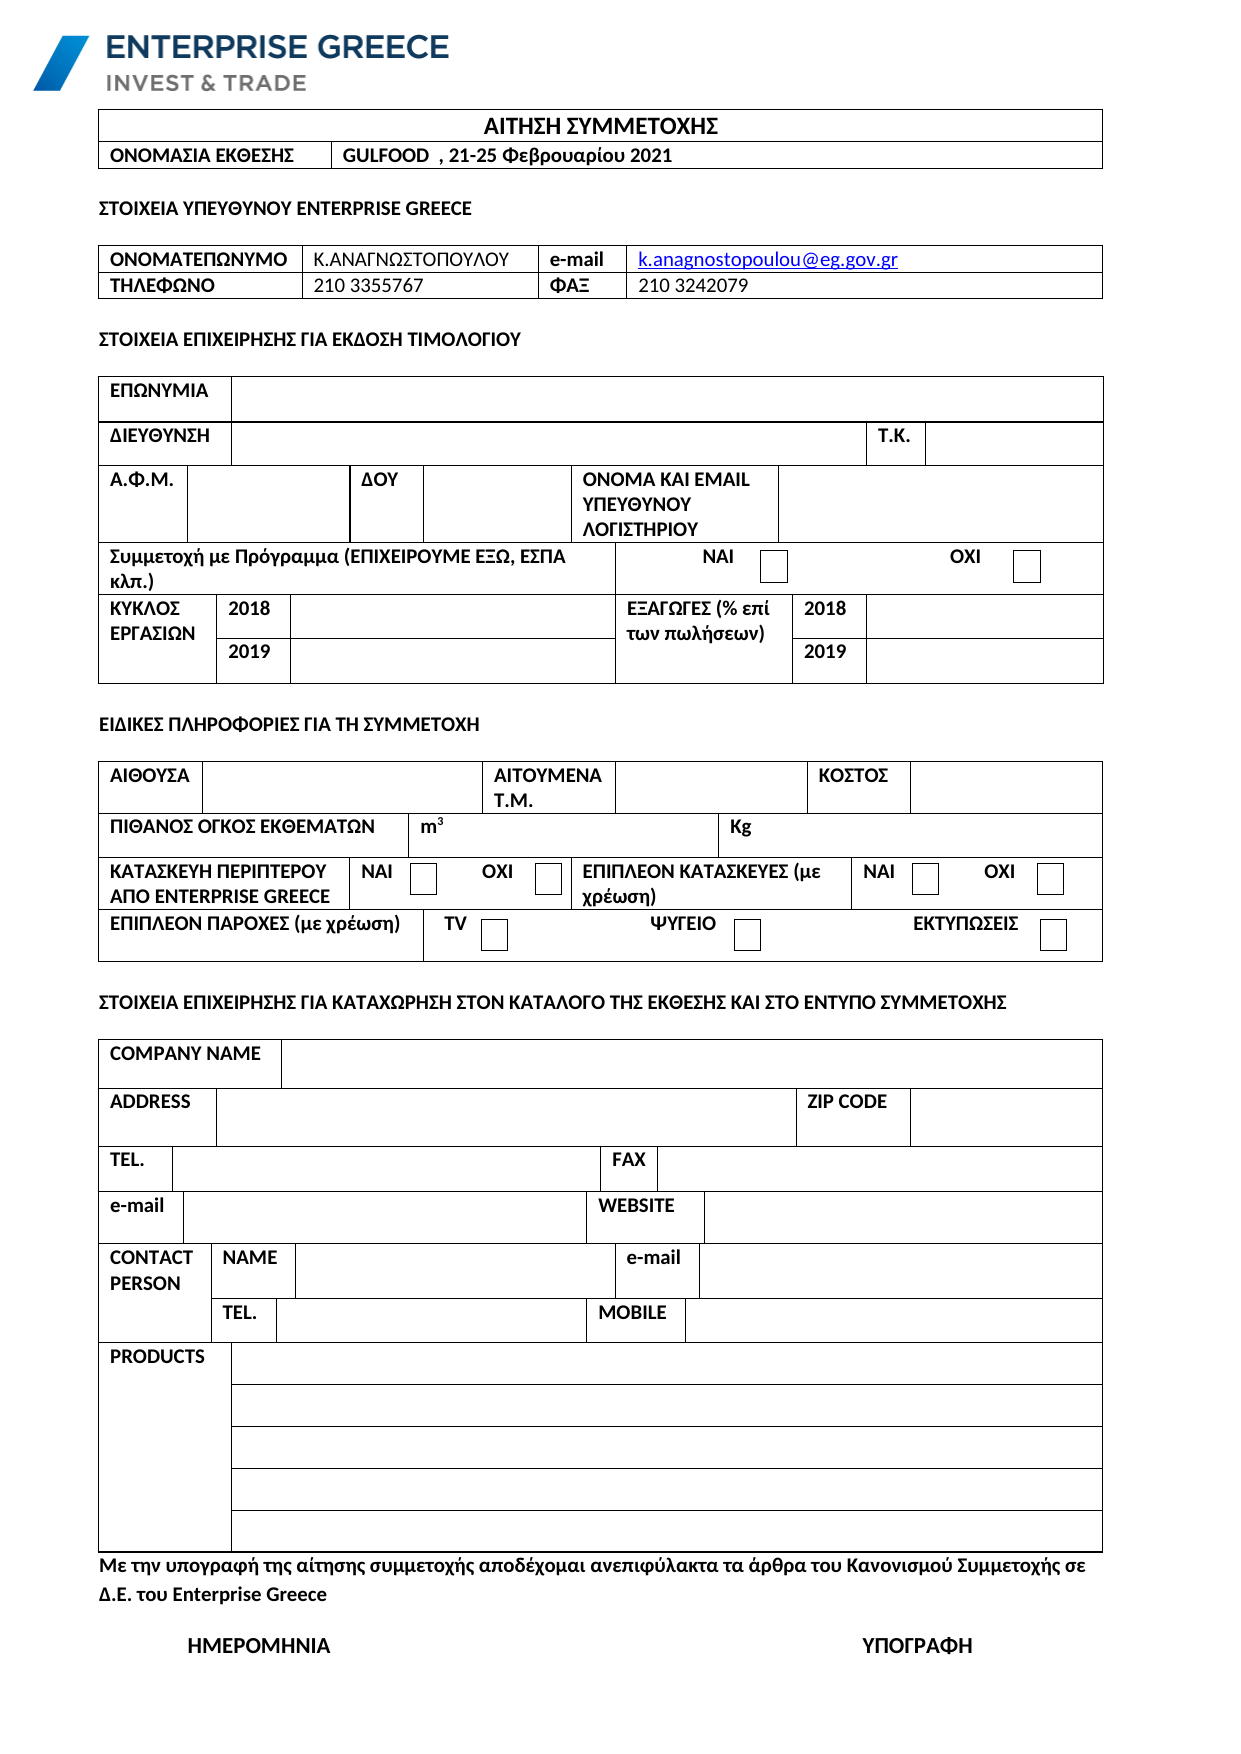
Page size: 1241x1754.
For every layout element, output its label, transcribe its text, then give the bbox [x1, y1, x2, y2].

table_cell [232, 1385, 1102, 1426]
table_header [282, 1040, 1102, 1087]
table_cell [188, 466, 349, 542]
table_cell [291, 639, 615, 683]
table_cell ΠΙΘΑΝΟΣ ΟΓΚΟΣ ΕΚΘΕΜΑΤΩΝ [99, 814, 408, 857]
table_cell 210 3242079 [627, 273, 1102, 298]
table_cell [867, 639, 1103, 683]
table_header Κ.ΑΝΑΓΝΩΣΤΟΠΟΥΛΟΥ [303, 246, 538, 272]
table_cell WEBSITE [587, 1192, 704, 1243]
text ΣΤΟΙΧΕΙΑ ΥΠΕΥΘΥΝΟΥ ENTERPRISE GREECE [99, 195, 1107, 221]
table_cell [424, 466, 571, 542]
table_cell [232, 1427, 1102, 1468]
table_cell Kg [719, 814, 1102, 857]
table_cell NAME [212, 1244, 295, 1298]
table_cell 2018 [217, 595, 290, 638]
table_cell m3 [409, 814, 718, 857]
table_cell ΟΝΟΜΑ ΚΑΙ ΕΜΑΙL ΥΠΕΥΘΥΝΟΥ ΛΟΓΙΣΤΗΡΙΟΥ [572, 466, 778, 542]
text Με την υπογραφή της αίτησης συμμετοχής αποδέχομαι ανεπιφύλακτα τα άρθρα του Κανονισμού Συμμετοχής σε Δ.Ε. του Enterprise Greece [99, 1552, 1107, 1607]
text ΗΜΕΡΟΜΗΝΙΑ ΥΠΟΓΡΑΦΗ [187, 1632, 1107, 1659]
table_cell ΕΠΙΠΛΕΟΝ ΠΑΡΟΧΕΣ (με χρέωση) [99, 910, 423, 961]
table_cell 210 3355767 [303, 273, 538, 298]
table_header [911, 762, 1102, 813]
table_cell e-mail [99, 1192, 183, 1243]
table_cell PRODUCTS [99, 1343, 231, 1551]
table_cell MOBILE [587, 1299, 685, 1342]
text ΕΙΔΙΚΕΣ ΠΛΗΡΟΦΟΡΙΕΣ ΓΙΑ ΤΗ ΣΥΜΜΕΤΟΧΗ [99, 711, 1107, 736]
table_cell TV ΨΥΓΕΙΟ ΕΚΤΥΠΩΣΕΙΣ [424, 910, 1102, 961]
table_cell Α.Φ.Μ. [99, 466, 187, 542]
table_cell [232, 1343, 1102, 1384]
table_cell 2019 [793, 639, 866, 683]
table_cell NAI OXI [852, 858, 1102, 909]
table_cell ZIP CODE [797, 1089, 910, 1146]
table_header ΚΟΣΤΟΣ [808, 762, 910, 813]
table_cell ΚΑΤΑΣΚΕΥΗ ΠΕΡΙΠΤΕΡΟΥ ΑΠΟ ENTERPRISE GREECE [99, 858, 349, 909]
table_cell [291, 595, 615, 638]
table_header ΑΙΘΟΥΣΑ [99, 762, 202, 813]
text ΣΤΟΙΧΕΙΑ ΕΠΙΧΕΙΡΗΣΗΣ ΓΙΑ ΚΑΤΑΧΩΡΗΣΗ ΣΤΟΝ ΚΑΤΑΛΟΓΟ ΤΗΣ ΕΚΘΕΣΗΣ ΚΑΙ ΣΤΟ ΕΝΤΥΠΟ ΣΥΜΜΕΤΟΧΗΣ [99, 989, 1107, 1014]
table_cell [926, 423, 1103, 465]
table_cell ΔΙΕΥΘΥΝΣΗ [99, 423, 231, 465]
table_cell [705, 1192, 1102, 1243]
table_cell ΕΠΙΠΛΕΟΝ ΚΑΤΑΣΚΕΥΕΣ (με χρέωση) [572, 858, 851, 909]
table_header k.anagnostopoulou@eg.gov.gr [627, 246, 1102, 272]
table_header ΕΠΩΝΥΜΙΑ [99, 377, 231, 421]
table_cell 2018 [793, 595, 866, 638]
text ΣΤΟΙΧΕΙΑ ΕΠΙΧΕΙΡΗΣΗΣ ΓΙΑ ΕΚΔΟΣΗ ΤΙΜΟΛΟΓΙΟΥ [99, 326, 1107, 351]
table_cell [232, 423, 866, 465]
table_header ΑΙΤΗΣΗ ΣΥΜΜΕΤΟΧΗΣ [99, 110, 1102, 141]
table_cell ΦΑΞ [539, 273, 626, 298]
table_cell NAI OXI [616, 543, 1103, 594]
table_cell 2019 [217, 639, 290, 683]
table_header [203, 762, 482, 813]
table_cell ΚΥΚΛΟΣ ΕΡΓΑΣΙΩΝ [99, 595, 216, 683]
table_cell e-mail [616, 1244, 699, 1298]
table_cell NAI OXI [350, 858, 571, 909]
table_cell [277, 1299, 586, 1342]
table_cell [232, 1511, 1102, 1551]
table_cell TEL. [99, 1147, 172, 1191]
table_cell GULFOOD , 21-25 Φεβρουαρίου 2021 [332, 142, 1102, 167]
table_cell Τ.Κ. [867, 423, 925, 465]
table_cell ΤΗΛΕΦΩΝΟ [99, 273, 302, 298]
table_cell [686, 1299, 1102, 1342]
table_cell [217, 1089, 796, 1146]
table_header ΟΝΟΜΑΤΕΠΩΝΥΜΟ [99, 246, 302, 272]
table_cell ΕΞΑΓΩΓΕΣ (% επί των πωλήσεων) [616, 595, 792, 683]
table_cell [296, 1244, 615, 1298]
table_cell [232, 1469, 1102, 1509]
picture [0, 17, 468, 108]
table_cell ΔΟΥ [351, 466, 423, 542]
table_header ΑΙΤΟΥΜΕΝΑ Τ.Μ. [483, 762, 615, 813]
table_cell FAX [601, 1147, 657, 1191]
table_cell [184, 1192, 586, 1243]
table_cell TEL. [212, 1299, 276, 1342]
table_header COMPANY NAME [99, 1040, 281, 1087]
table_header [616, 762, 807, 813]
table_header e-mail [539, 246, 626, 272]
table_cell [173, 1147, 600, 1191]
table_cell ΟΝΟΜΑΣΙΑ ΕΚΘΕΣΗΣ [99, 142, 331, 167]
table_cell [658, 1147, 1102, 1191]
table_cell [867, 595, 1103, 638]
table_cell [911, 1089, 1102, 1146]
table_cell ADDRESS [99, 1089, 216, 1146]
table_cell [779, 466, 1103, 542]
table_header [232, 377, 1103, 421]
table_cell CONTACT PERSON [99, 1244, 211, 1342]
table_cell [700, 1244, 1102, 1298]
table_cell Συμμετοχή με Πρόγραμμα (ΕΠΙΧΕΙΡΟΥΜΕ ΕΞΩ, ΕΣΠΑ κλπ.) [99, 543, 615, 594]
